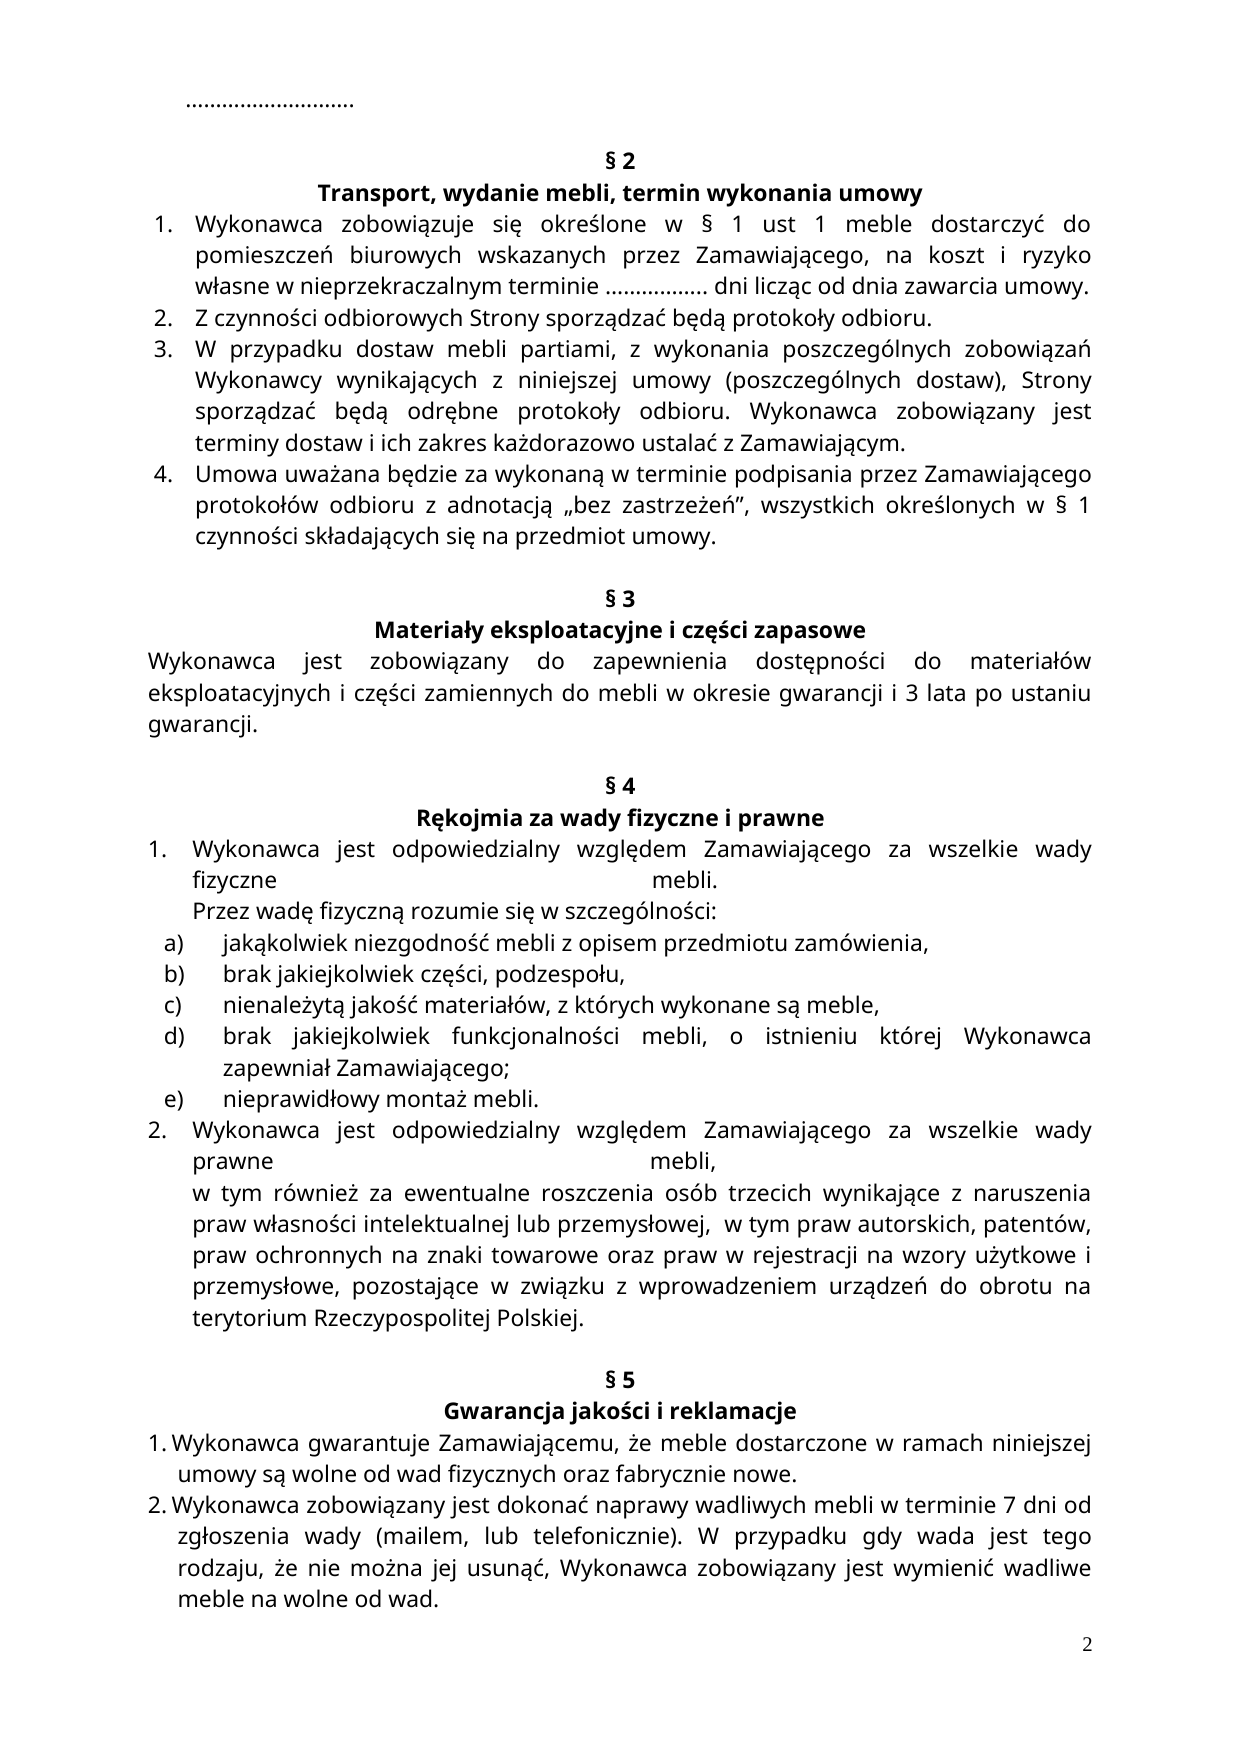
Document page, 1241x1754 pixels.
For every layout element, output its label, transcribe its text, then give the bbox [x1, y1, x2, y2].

text § 3 [148, 583, 1092, 614]
text § 4 [148, 770, 1092, 801]
text § 5 [148, 1364, 1092, 1395]
list Wykonawca jest odpowiedzialny względem Zamawiającego za wszelkie wady fizyczne mebli. Przez wadę fizyczną rozumie się w szczególności: [148, 833, 1092, 926]
list brak jakiejkolwiek części, podzespołu, [164, 958, 1092, 989]
list W przypadku dostaw mebli partiami, z wykonania poszczególnych zobowiązań Wykonawcy wynikających z niniejszej umowy (poszczególnych dostaw), Strony sporządzać będą odrębne protokoły odbioru. Wykonawca zobowiązany jest terminy dostaw i ich zakres każdorazowo ustalać z Zamawiającym. [154, 333, 1092, 458]
list Wykonawca zobowiązuje się określone w § 1 ust 1 meble dostarczyć do pomieszczeń biurowych wskazanych przez Zamawiającego, na koszt i ryzyko własne w nieprzekraczalnym terminie …………….. dni licząc od dnia zawarcia umowy. [154, 208, 1092, 301]
list Z czynności odbiorowych Strony sporządzać będą protokoły odbioru. [154, 301, 1092, 333]
list Wykonawca jest odpowiedzialny względem Zamawiającego za wszelkie wady prawne mebli, w tym również za ewentualne roszczenia osób trzecich wynikające z naruszenia praw własności intelektualnej lub przemysłowej, w tym praw autorskich, patentów, praw ochronnych na znaki towarowe oraz praw w rejestracji na wzory użytkowe i przemysłowe, pozostające w związku z wprowadzeniem urządzeń do obrotu na terytorium Rzeczypospolitej Polskiej. [148, 1114, 1092, 1333]
list Umowa uważana będzie za wykonaną w terminie podpisania przez Zamawiającego protokołów odbioru z adnotacją „bez zastrzeżeń”, wszystkich określonych w § 1 czynności składających się na przedmiot umowy. [154, 458, 1092, 551]
text Wykonawca jest zobowiązany do zapewnienia dostępności do materiałów eksploatacyjnych i części zamiennych do mebli w okresie gwarancji i 3 lata po ustaniu gwarancji. [148, 645, 1092, 739]
list nienależytą jakość materiałów, z których wykonane są meble, [164, 989, 1092, 1020]
text Transport, wydanie mebli, termin wykonania umowy [148, 176, 1092, 208]
list Wykonawca zobowiązany jest dokonać naprawy wadliwych mebli w terminie 7 dni od zgłoszenia wady (mailem, lub telefonicznie). W przypadku gdy wada jest tego rodzaju, że nie można jej usunąć, Wykonawca zobowiązany jest wymienić wadliwe meble na wolne od wad. [148, 1489, 1092, 1614]
list nieprawidłowy montaż mebli. [164, 1083, 1092, 1114]
text § 2 [148, 145, 1092, 176]
text Rękojmia za wady fizyczne i prawne [148, 801, 1092, 833]
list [148, 83, 1092, 114]
list jakąkolwiek niezgodność mebli z opisem przedmiotu zamówienia, [164, 926, 1092, 958]
text Gwarancja jakości i reklamacje [148, 1395, 1092, 1426]
list brak jakiejkolwiek funkcjonalności mebli, o istnieniu której Wykonawca zapewniał Zamawiającego; [164, 1020, 1092, 1083]
list Wykonawca gwarantuje Zamawiającemu, że meble dostarczone w ramach niniejszej umowy są wolne od wad fizycznych oraz fabrycznie nowe. [148, 1426, 1092, 1489]
text Materiały eksploatacyjne i części zapasowe [148, 614, 1092, 645]
